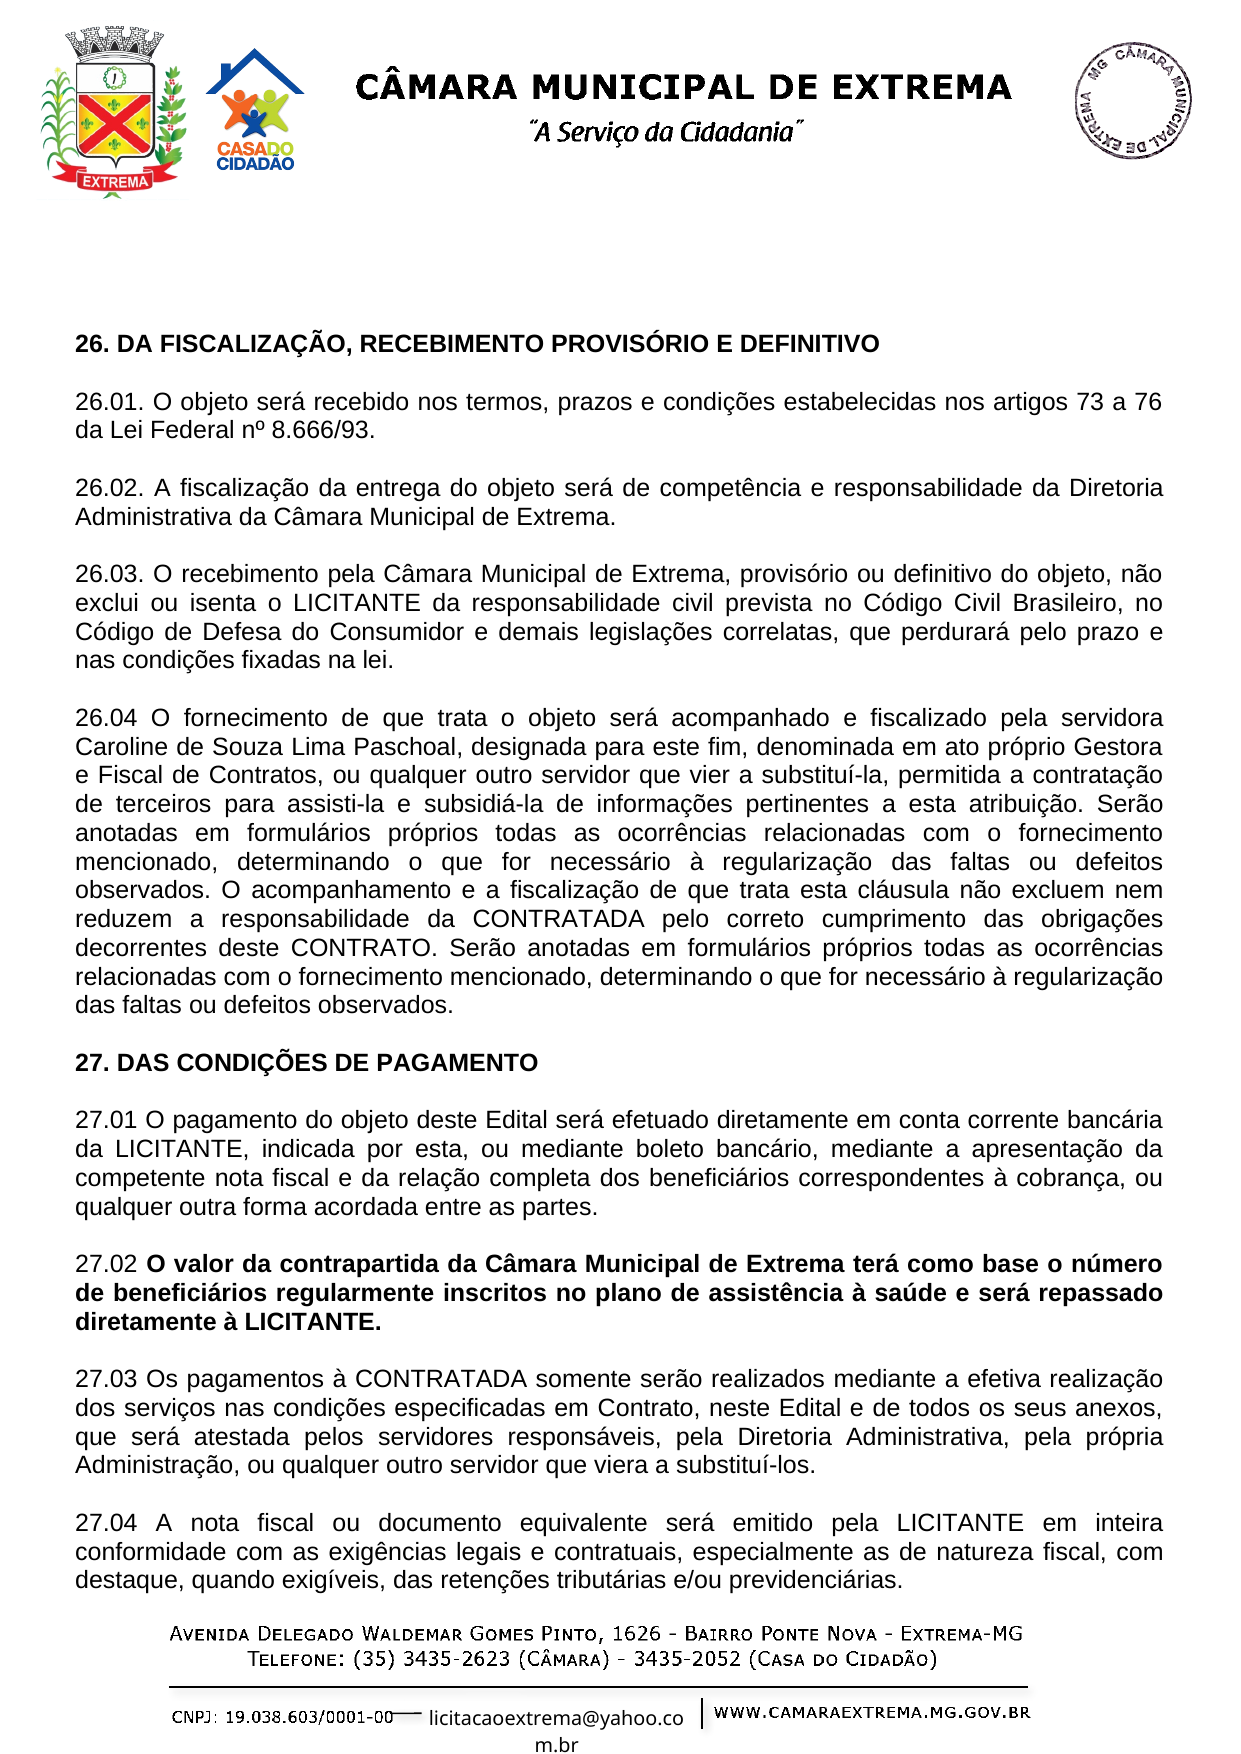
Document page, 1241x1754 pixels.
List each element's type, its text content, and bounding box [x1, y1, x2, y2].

text 26.01. O objeto será recebido nos termos, prazos e condições estabelecidas nos artigos 73 a 76 da Lei Federal nº 8.666/93. [75, 386, 1165, 444]
text 27.02 O valor da contrapartida da Câmara Municipal de Extrema terá como base o número de beneficiários regularmente inscritos no plano de assistência à saúde e será repassado diretamente à LICITANTE. [75, 1249, 1165, 1335]
text 27.04 A nota fiscal ou documento equivalente será emitido pela LICITANTE em inteira conformidade com as exigências legais e contratuais, especialmente as de natureza fiscal, com destaque, quando exigíveis, das retenções tributárias e/ou previdenciárias. [75, 1508, 1165, 1594]
text 26.04 O fornecimento de que trata o objeto será acompanhado e fiscalizado pela servidora Caroline de Souza Lima Paschoal, designada para este fim, denominada em ato próprio Gestora e Fiscal de Contratos, ou qualquer outro servidor que vier a substituí-la, permitida a contratação de terceiros para assisti-la e subsidiá-la de informações pertinentes a esta atribuição. Serão anotadas em formulários próprios todas as ocorrências relacionadas com o fornecimento mencionado, determinando o que for necessário à regularização das faltas ou defeitos observados. O acompanhamento e a fiscalização de que trata esta cláusula não excluem nem reduzem a responsabilidade da CONTRATADA pelo correto cumprimento das obrigações decorrentes deste CONTRATO. Serão anotadas em formulários próprios todas as ocorrências relacionadas com o fornecimento mencionado, determinando o que for necessário à regularização das faltas ou defeitos observados. [75, 703, 1165, 1019]
text 26.03. O recebimento pela Câmara Municipal de Extrema, provisório ou definitivo do objeto, não exclui ou isenta o LICITANTE da responsabilidade civil prevista no Código Civil Brasileiro, no Código de Defesa do Consumidor e demais legislações correlatas, que perdurará pelo prazo e nas condições fixadas na lei. [75, 559, 1165, 674]
text 27. DAS CONDIÇÕES DE PAGAMENTO [75, 1048, 1165, 1076]
text 27.03 Os pagamentos à CONTRATADA somente serão realizados mediante a efetiva realização dos serviços nas condições especificadas em Contrato, neste Edital e de todos os seus anexos, que será atestada pelos servidores responsáveis, pela Diretoria Administrativa, pela própria Administração, ou qualquer outro servidor que viera a substituí-los. [75, 1364, 1165, 1479]
text 27.01 O pagamento do objeto deste Edital será efetuado diretamente em conta corrente bancária da LICITANTE, indicada por esta, ou mediante boleto bancário, mediante a apresentação da competente nota fiscal e da relação completa dos beneficiários correspondentes à cobrança, ou qualquer outra forma acordada entre as partes. [75, 1105, 1165, 1220]
text 26.02. A fiscalização da entrega do objeto será de competência e responsabilidade da Diretoria Administrativa da Câmara Municipal de Extrema. [75, 473, 1165, 530]
picture [205, 48, 305, 172]
text 26. DA FISCALIZAÇÃO, RECEBIMENTO PROVISÓRIO E DEFINITIVO [75, 329, 1165, 358]
picture [1068, 33, 1199, 172]
picture [36, 20, 189, 204]
